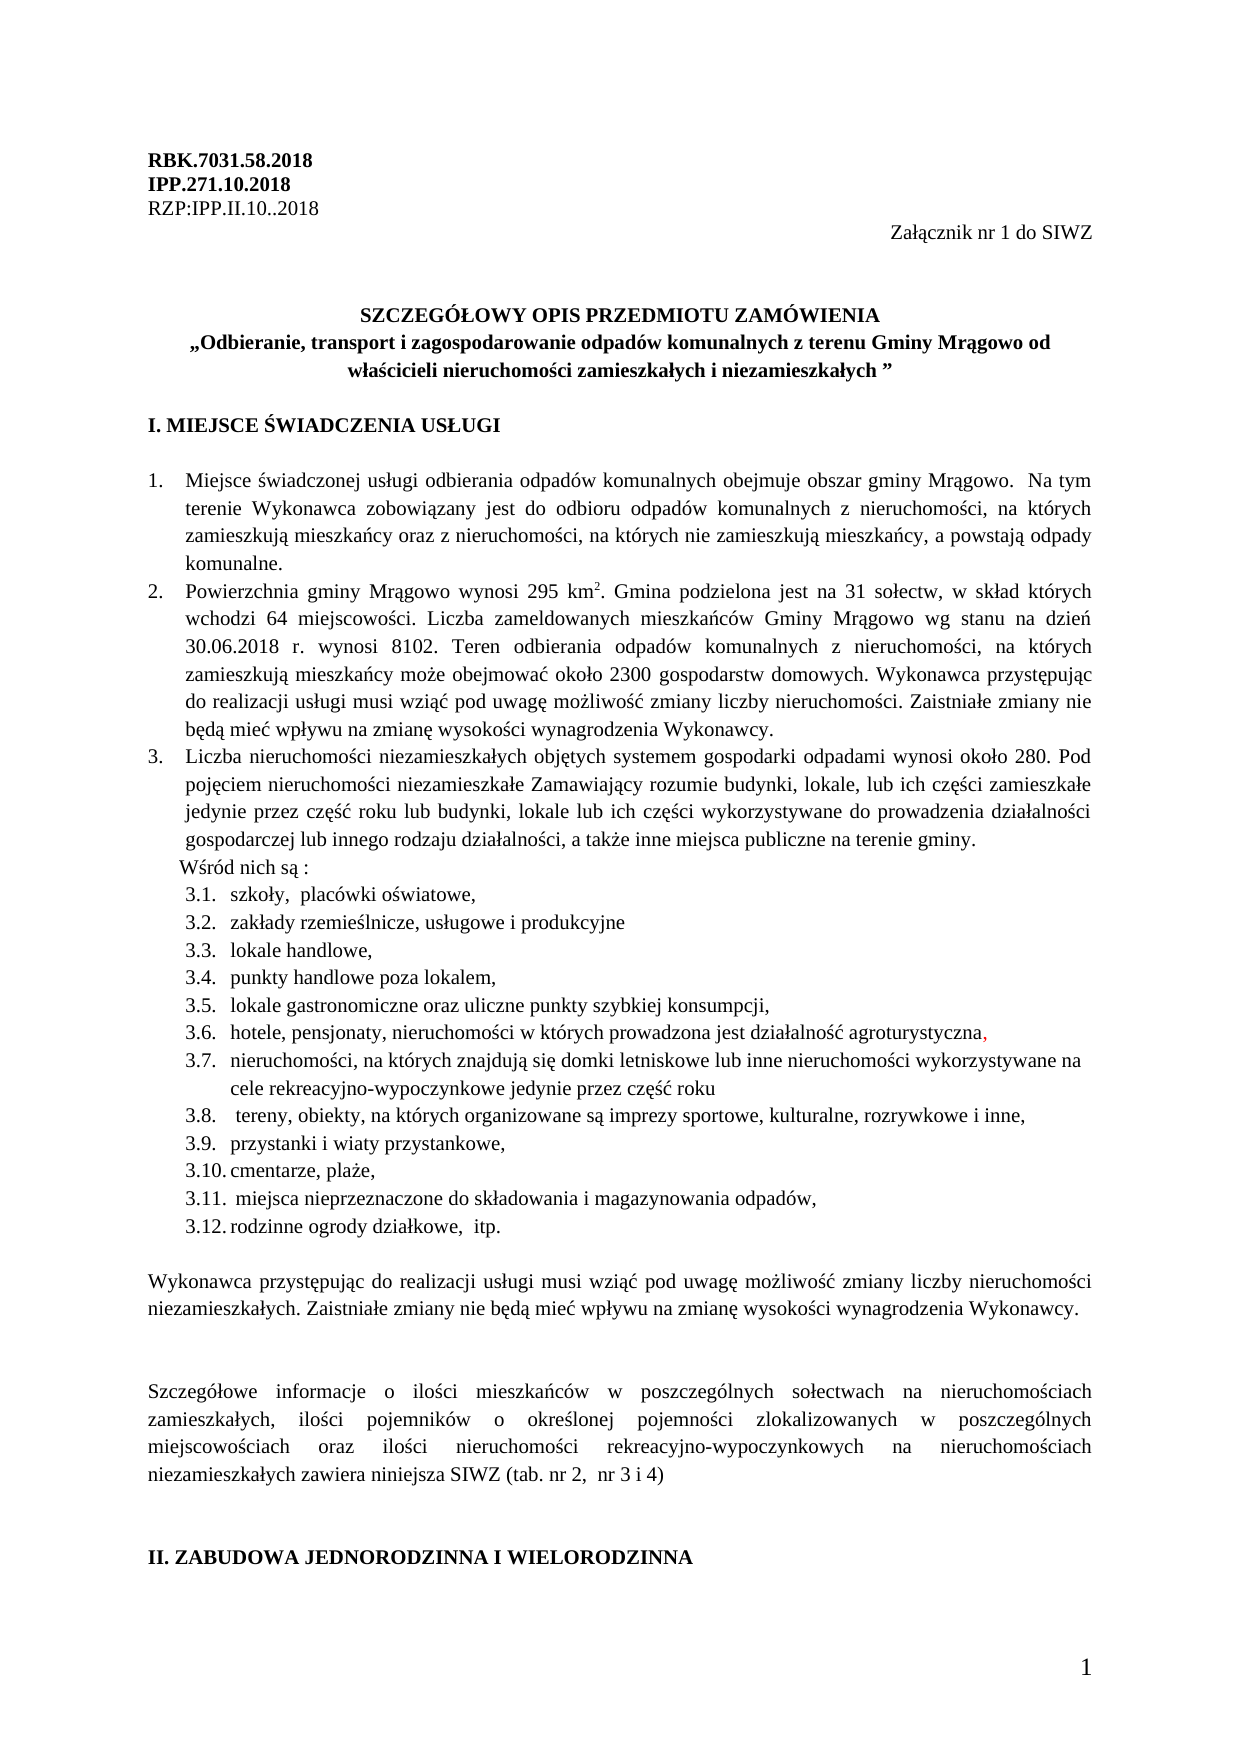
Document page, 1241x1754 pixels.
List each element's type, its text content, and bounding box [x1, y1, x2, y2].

list I. MIEJSCE ŚWIADCZENIA USŁUGI [148, 413, 1093, 437]
list „Odbieranie, transport i zagospodarowanie odpadów komunalnych z terenu Gminy Mrągowo od właścicieli nieruchomości zamieszkałych i niezamieszkałych ” [148, 330, 1093, 382]
list lokale gastronomiczne oraz uliczne punkty szybkiej konsumpcji, [185, 993, 1093, 1017]
list nieruchomości, na których znajdują się domki letniskowe lub inne nieruchomości wykorzystywane na cele rekreacyjno-wypoczynkowe jedynie przez część roku [185, 1048, 1093, 1099]
list Wśród nich są : [148, 855, 1093, 879]
list Szczegółowe informacje o ilości mieszkańców w poszczególnych sołectwach na nieruchomościach zamieszkałych, ilości pojemników o określonej pojemności zlokalizowanych w poszczególnych miejscowościach oraz ilości nieruchomości rekreacyjno-wypoczynkowych na nieruchomościach niezamieszkałych zawiera niniejsza SIWZ (tab. nr 2, nr 3 i 4) [148, 1379, 1093, 1486]
text RZP:IPP.II.10..2018 [148, 196, 1093, 220]
list tereny, obiekty, na których organizowane są imprezy sportowe, kulturalne, rozrywkowe i inne, [185, 1103, 1093, 1127]
list SZCZEGÓŁOWY OPIS PRZEDMIOTU ZAMÓWIENIA [148, 303, 1093, 327]
text IPP.271.10.2018 [148, 172, 1093, 196]
list miejsca nieprzeznaczone do składowania i magazynowania odpadów, [185, 1186, 1093, 1210]
list Miejsce świadczonej usługi odbierania odpadów komunalnych obejmuje obszar gminy Mrągowo. Na tym terenie Wykonawca zobowiązany jest do odbioru odpadów komunalnych z nieruchomości, na których zamieszkują mieszkańcy oraz z nieruchomości, na których nie zamieszkują mieszkańcy, a powstają odpady komunalne. [148, 468, 1093, 575]
text II. ZABUDOWA JEDNORODZINNA I WIELORODZINNA [148, 1545, 1093, 1569]
list cmentarze, plaże, [185, 1158, 1093, 1182]
list punkty handlowe poza lokalem, [185, 965, 1093, 989]
list Wykonawca przystępując do realizacji usługi musi wziąć pod uwagę możliwość zmiany liczby nieruchomości niezamieszkałych. Zaistniałe zmiany nie będą mieć wpływu na zmianę wysokości wynagrodzenia Wykonawcy. [148, 1269, 1093, 1320]
list rodzinne ogrody działkowe, itp. [185, 1213, 1093, 1238]
list przystanki i wiaty przystankowe, [185, 1131, 1093, 1155]
list hotele, pensjonaty, nieruchomości w których prowadzona jest działalność agroturystyczna, [185, 1020, 1093, 1044]
list Załącznik nr 1 do SIWZ [148, 220, 1093, 244]
text RBK.7031.58.2018 [148, 148, 1093, 172]
list Liczba nieruchomości niezamieszkałych objętych systemem gospodarki odpadami wynosi około 280. Pod pojęciem nieruchomości niezamieszkałe Zamawiający rozumie budynki, lokale, lub ich części zamieszkałe jedynie przez część roku lub budynki, lokale lub ich części wykorzystywane do prowadzenia działalności gospodarczej lub innego rodzaju działalności, a także inne miejsca publiczne na terenie gminy. [148, 744, 1093, 851]
list szkoły, placówki oświatowe, [185, 882, 1093, 906]
list lokale handlowe, [185, 937, 1093, 962]
list zakłady rzemieślnicze, usługowe i produkcyjne [185, 910, 1093, 934]
list Powierzchnia gminy Mrągowo wynosi 295 km2. Gmina podzielona jest na 31 sołectw, w skład których wchodzi 64 miejscowości. Liczba zameldowanych mieszkańców Gminy Mrągowo wg stanu na dzień 30.06.2018 r. wynosi 8102. Teren odbierania odpadów komunalnych z nieruchomości, na których zamieszkują mieszkańcy może obejmować około 2300 gospodarstw domowych. Wykonawca przystępując do realizacji usługi musi wziąć pod uwagę możliwość zmiany liczby nieruchomości. Zaistniałe zmiany nie będą mieć wpływu na zmianę wysokości wynagrodzenia Wykonawcy. [148, 579, 1093, 741]
